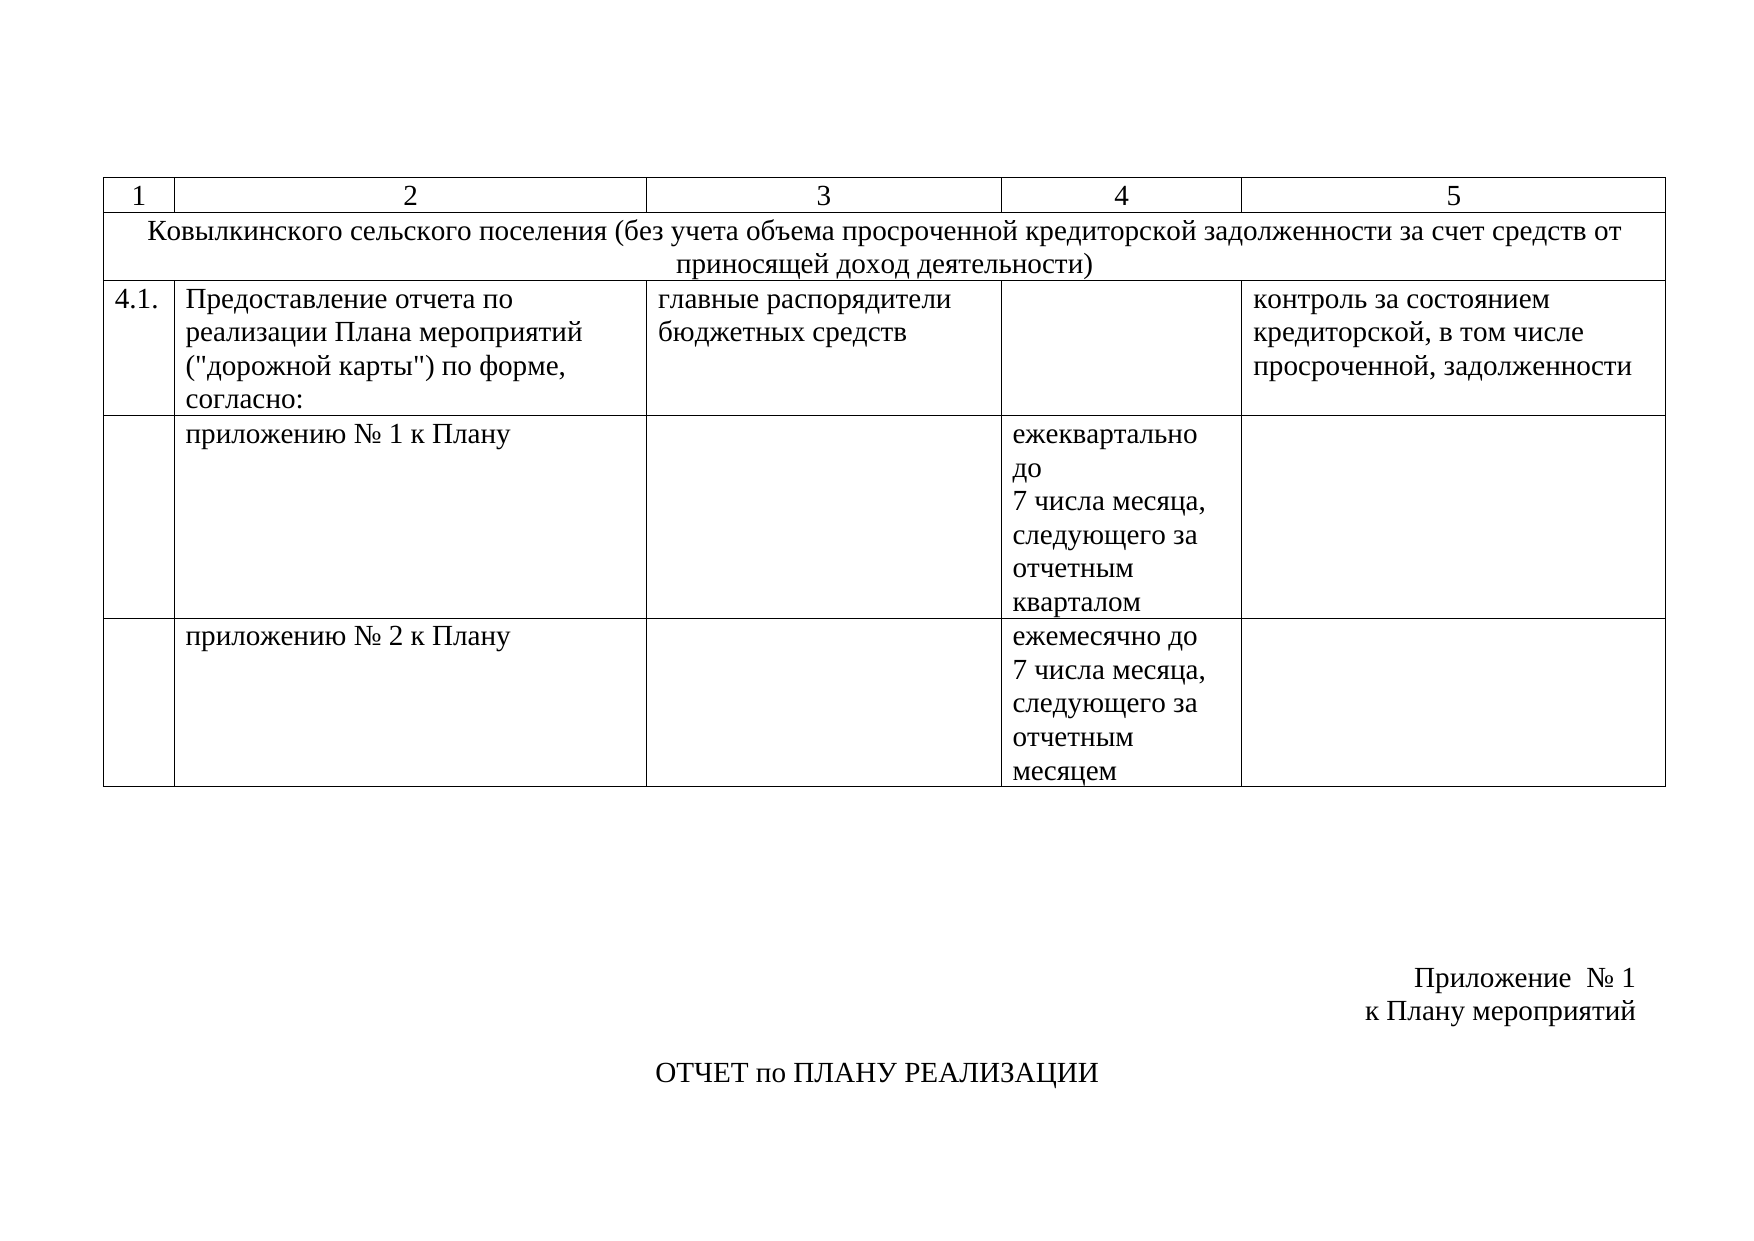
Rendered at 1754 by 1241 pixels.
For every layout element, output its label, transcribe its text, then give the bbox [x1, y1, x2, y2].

text к Плану мероприятий [118, 993, 1636, 1027]
table_cell [104, 416, 174, 617]
table_header 3 [647, 178, 1001, 212]
table_cell приложению № 1 к Плану [175, 416, 646, 617]
text ОТЧЕТ по ПЛАНУ РЕАЛИЗАЦИИ [118, 1056, 1636, 1089]
table_cell ежеквартально до 7 числа месяца, следующего за отчетным кварталом [1002, 416, 1241, 617]
table_cell контроль за состоянием кредиторской, в том числе просроченной, задолженности [1242, 281, 1665, 415]
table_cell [104, 213, 1665, 280]
table_header 2 [175, 178, 646, 212]
table_cell [1002, 281, 1241, 415]
text Приложение № 1 [118, 960, 1636, 993]
table_cell [104, 619, 174, 786]
table_cell приложению № 2 к Плану [175, 619, 646, 786]
table_cell [647, 619, 1001, 786]
table_header 1 [104, 178, 174, 212]
table_cell ежемесячно до 7 числа месяца, следующего за отчетным месяцем [1002, 619, 1241, 786]
table_cell [647, 416, 1001, 617]
table_cell 4.1. [104, 281, 174, 415]
table_cell Предоставление отчета по реализации Плана мероприятий ("дорожной карты") по форме, согласно: [175, 281, 646, 415]
table_cell [1242, 619, 1665, 786]
table_cell [1242, 416, 1665, 617]
table_cell главные распорядители бюджетных средств [647, 281, 1001, 415]
table_header 4 [1002, 178, 1241, 212]
table_header 5 [1242, 178, 1665, 212]
